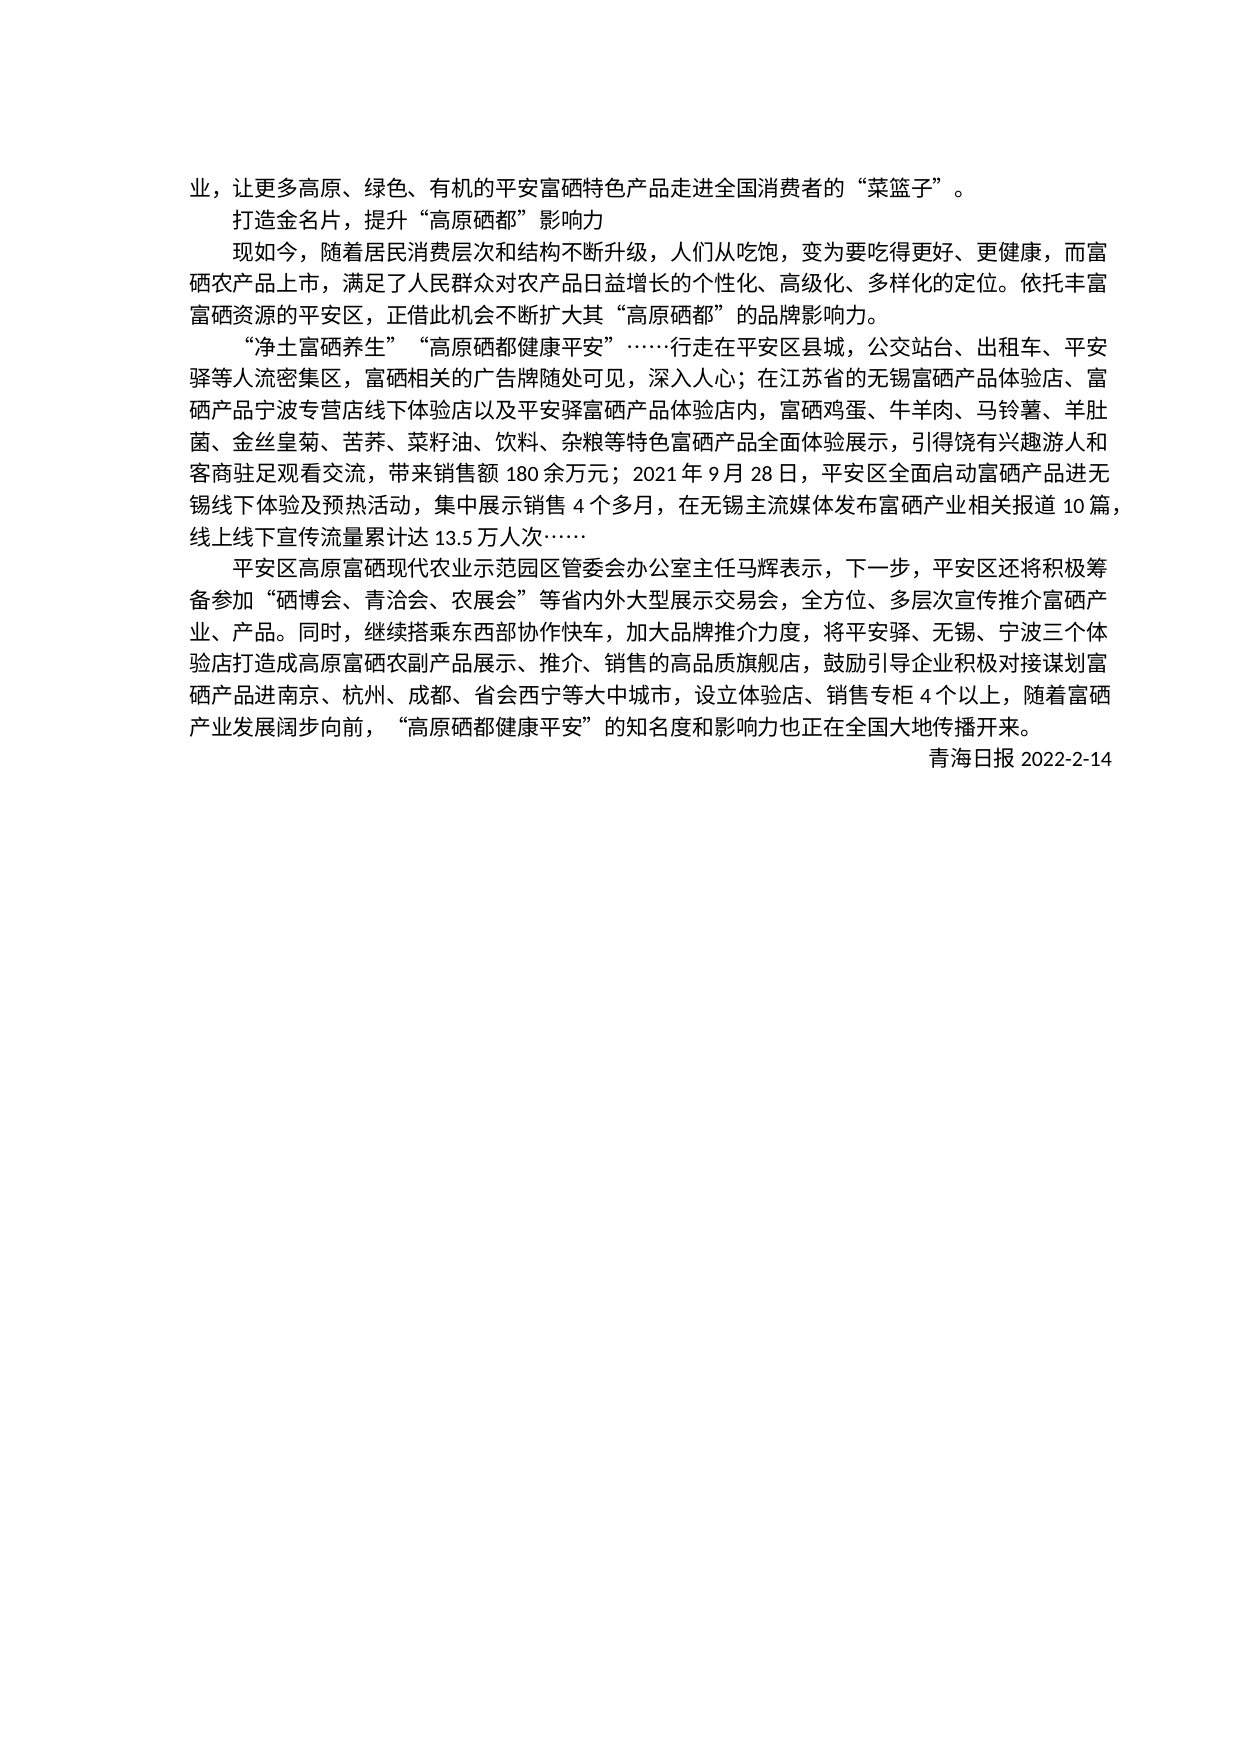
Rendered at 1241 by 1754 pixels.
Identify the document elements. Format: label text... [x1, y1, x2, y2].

text 青海日报 2022-2-14 [189, 741, 1111, 773]
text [189, 171, 1111, 203]
text 平安区高原富硒现代农业示范园区管委会办公室主任马辉表示，下一步，平安区还将积极筹备参加“硒博会、青洽会、农展会”等省内外大型展示交易会，全方位、多层次宣传推介富硒产业、产品。同时，继续搭乘东西部协作快车，加大品牌推介力度，将平安驿、无锡、宁波三个体验店打造成高原富硒农副产品展示、推介、销售的高品质旗舰店，鼓励引导企业积极对接谋划富硒产品进南京、杭州、成都、省会西宁等大中城市，设立体验店、销售专柜4个以上，随着富硒产业发展阔步向前，“高原硒都健康平安”的知名度和影响力也正在全国大地传播开来。 [189, 551, 1111, 741]
text 现如今，随着居民消费层次和结构不断升级，人们从吃饱，变为要吃得更好、更健康，而富硒农产品上市，满足了人民群众对农产品日益增长的个性化、高级化、多样化的定位。依托丰富富硒资源的平安区，正借此机会不断扩大其“高原硒都”的品牌影响力。 [189, 234, 1111, 329]
text 打造金名片，提升“高原硒都”影响力 [189, 203, 1111, 234]
text “净土富硒养生”“高原硒都健康平安”……行走在平安区县城，公交站台、出租车、平安驿等人流密集区，富硒相关的广告牌随处可见，深入人心；在江苏省的无锡富硒产品体验店、富硒产品宁波专营店线下体验店以及平安驿富硒产品体验店内，富硒鸡蛋、牛羊肉、马铃薯、羊肚菌、金丝皇菊、苦荞、菜籽油、饮料、杂粮等特色富硒产品全面体验展示，引得饶有兴趣游人和客商驻足观看交流，带来销售额180余万元；2021年9月28日，平安区全面启动富硒产品进无锡线下体验及预热活动，集中展示销售4个多月，在无锡主流媒体发布富硒产业相关报道10篇，线上线下宣传流量累计达13.5万人次…… [189, 329, 1111, 551]
